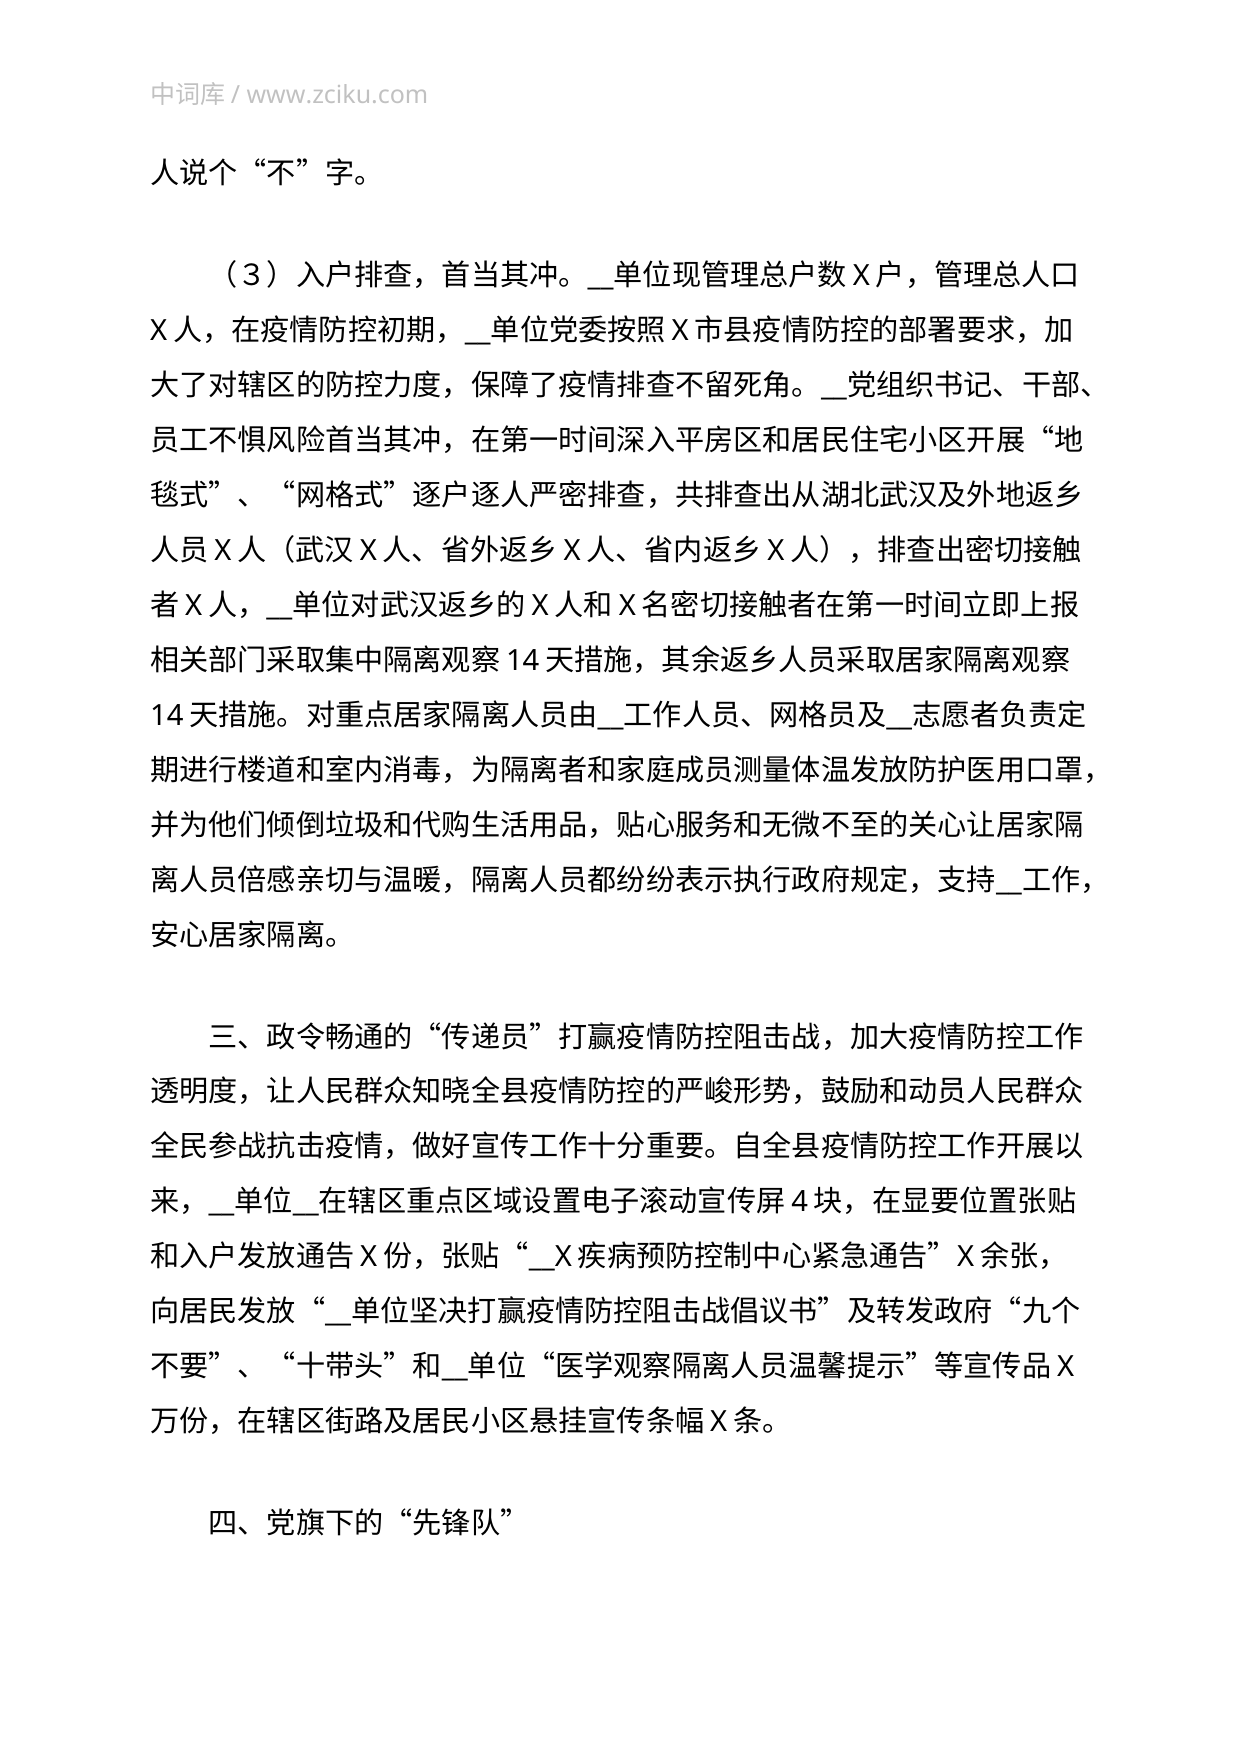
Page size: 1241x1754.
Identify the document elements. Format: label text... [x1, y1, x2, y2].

text （３）入户排查，首当其冲。__单位现管理总户数X户，管理总人口X人，在疫情防控初期，__单位党委按照X市县疫情防控的部署要求，加大了对辖区的防控力度，保障了疫情排查不留死角。__党组织书记、干部、员工不惧风险首当其冲，在第一时间深入平房区和居民住宅小区开展“地毯式”、“网格式”逐户逐人严密排查，共排查出从湖北武汉及外地返乡人员X人（武汉X人、省外返乡X人、省内返乡X人），排查出密切接触者X人，__单位对武汉返乡的X人和X名密切接触者在第一时间立即上报相关部门采取集中隔离观察14天措施，其余返乡人员采取居家隔离观察14天措施。对重点居家隔离人员由__工作人员、网格员及__志愿者负责定期进行楼道和室内消毒，为隔离者和家庭成员测量体温发放防护医用口罩，并为他们倾倒垃圾和代购生活用品，贴心服务和无微不至的关心让居家隔离人员倍感亲切与温暖，隔离人员都纷纷表示执行政府规定，支持__工作，安心居家隔离。 [150, 252, 1090, 954]
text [150, 150, 1090, 192]
text 四、党旗下的“先锋队” [150, 1500, 1090, 1542]
text 三、政令畅通的“传递员”打赢疫情防控阻击战，加大疫情防控工作透明度，让人民群众知晓全县疫情防控的严峻形势，鼓励和动员人民群众全民参战抗击疫情，做好宣传工作十分重要。自全县疫情防控工作开展以来，__单位__在辖区重点区域设置电子滚动宣传屏4块，在显要位置张贴和入户发放通告X份，张贴“__X疾病预防控制中心紧急通告”X余张，向居民发放“__单位坚决打赢疫情防控阻击战倡议书”及转发政府“九个不要”、“十带头”和__单位“医学观察隔离人员温馨提示”等宣传品X万份，在辖区街路及居民小区悬挂宣传条幅X条。 [150, 1013, 1090, 1440]
